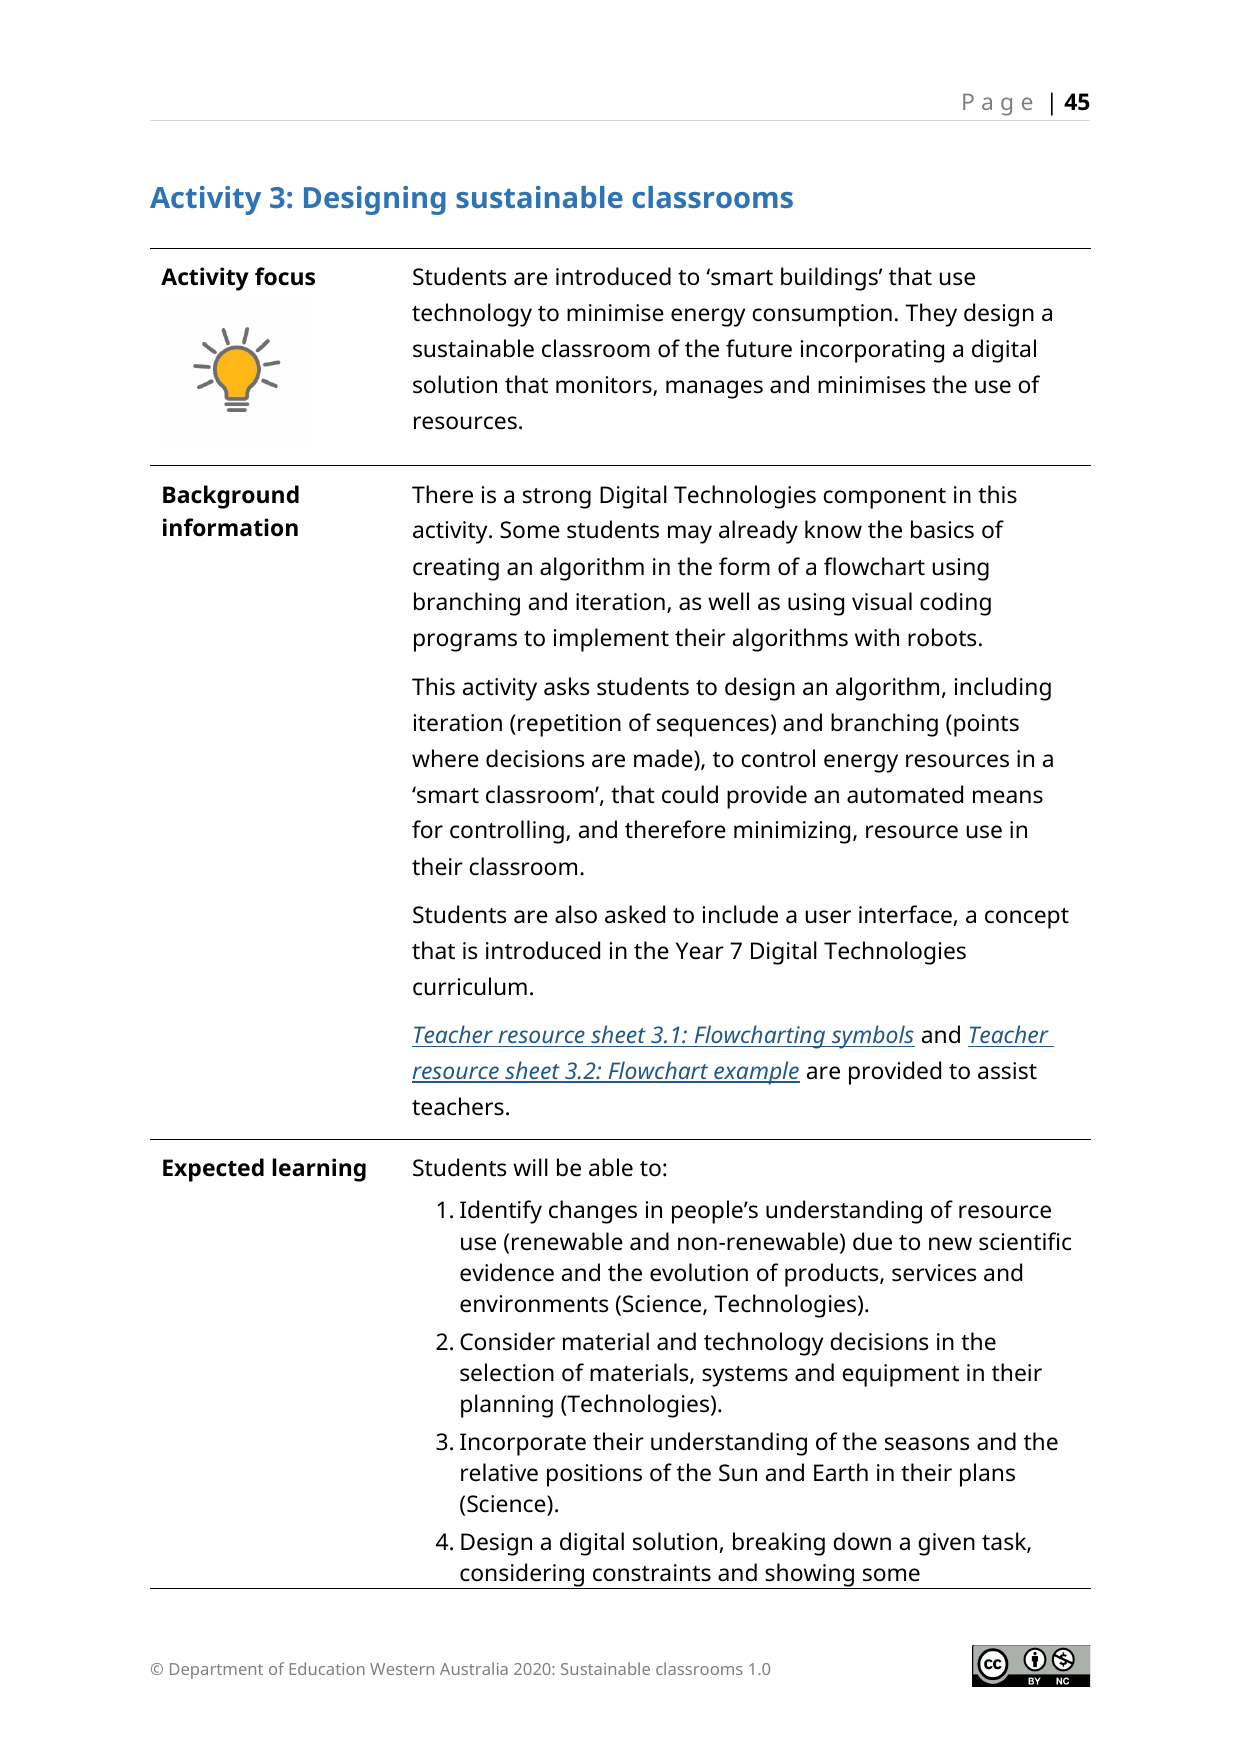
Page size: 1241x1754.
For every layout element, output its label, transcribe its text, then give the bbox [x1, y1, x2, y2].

table_header Students are introduced to ‘smart buildings’ that use technology to minimise energy consumption. They design a sustainable classroom of the future incorporating a digital solution that monitors, manages and minimises the use of resources. [401, 249, 1091, 465]
table_cell There is a strong Digital Technologies component in this activity. Some students may already know the basics of creating an algorithm in the form of a flowchart using branching and iteration, as well as using visual coding programs to implement their algorithms with robots. This activity asks students to design an algorithm, including iteration (repetition of sequences) and branching (points where decisions are made), to control energy resources in a ‘smart classroom’, that could provide an automated means for controlling, and therefore minimizing, resource use in their classroom. Students are also asked to include a user interface, a concept that is introduced in the Year 7 Digital Technologies curriculum. Teacher resource sheet 3.1: Flowcharting symbols and Teacher resource sheet 3.2: Flowchart example are provided to assist teachers. [401, 466, 1091, 1139]
table_header Activity focus [150, 249, 401, 465]
picture [162, 295, 311, 443]
subtitle Activity 3: Designing sustainable classrooms [150, 177, 1090, 217]
picture [972, 1645, 1091, 1687]
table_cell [401, 1140, 1091, 1588]
table_cell Background information [150, 466, 401, 1139]
table_cell Expected learning [150, 1140, 401, 1588]
